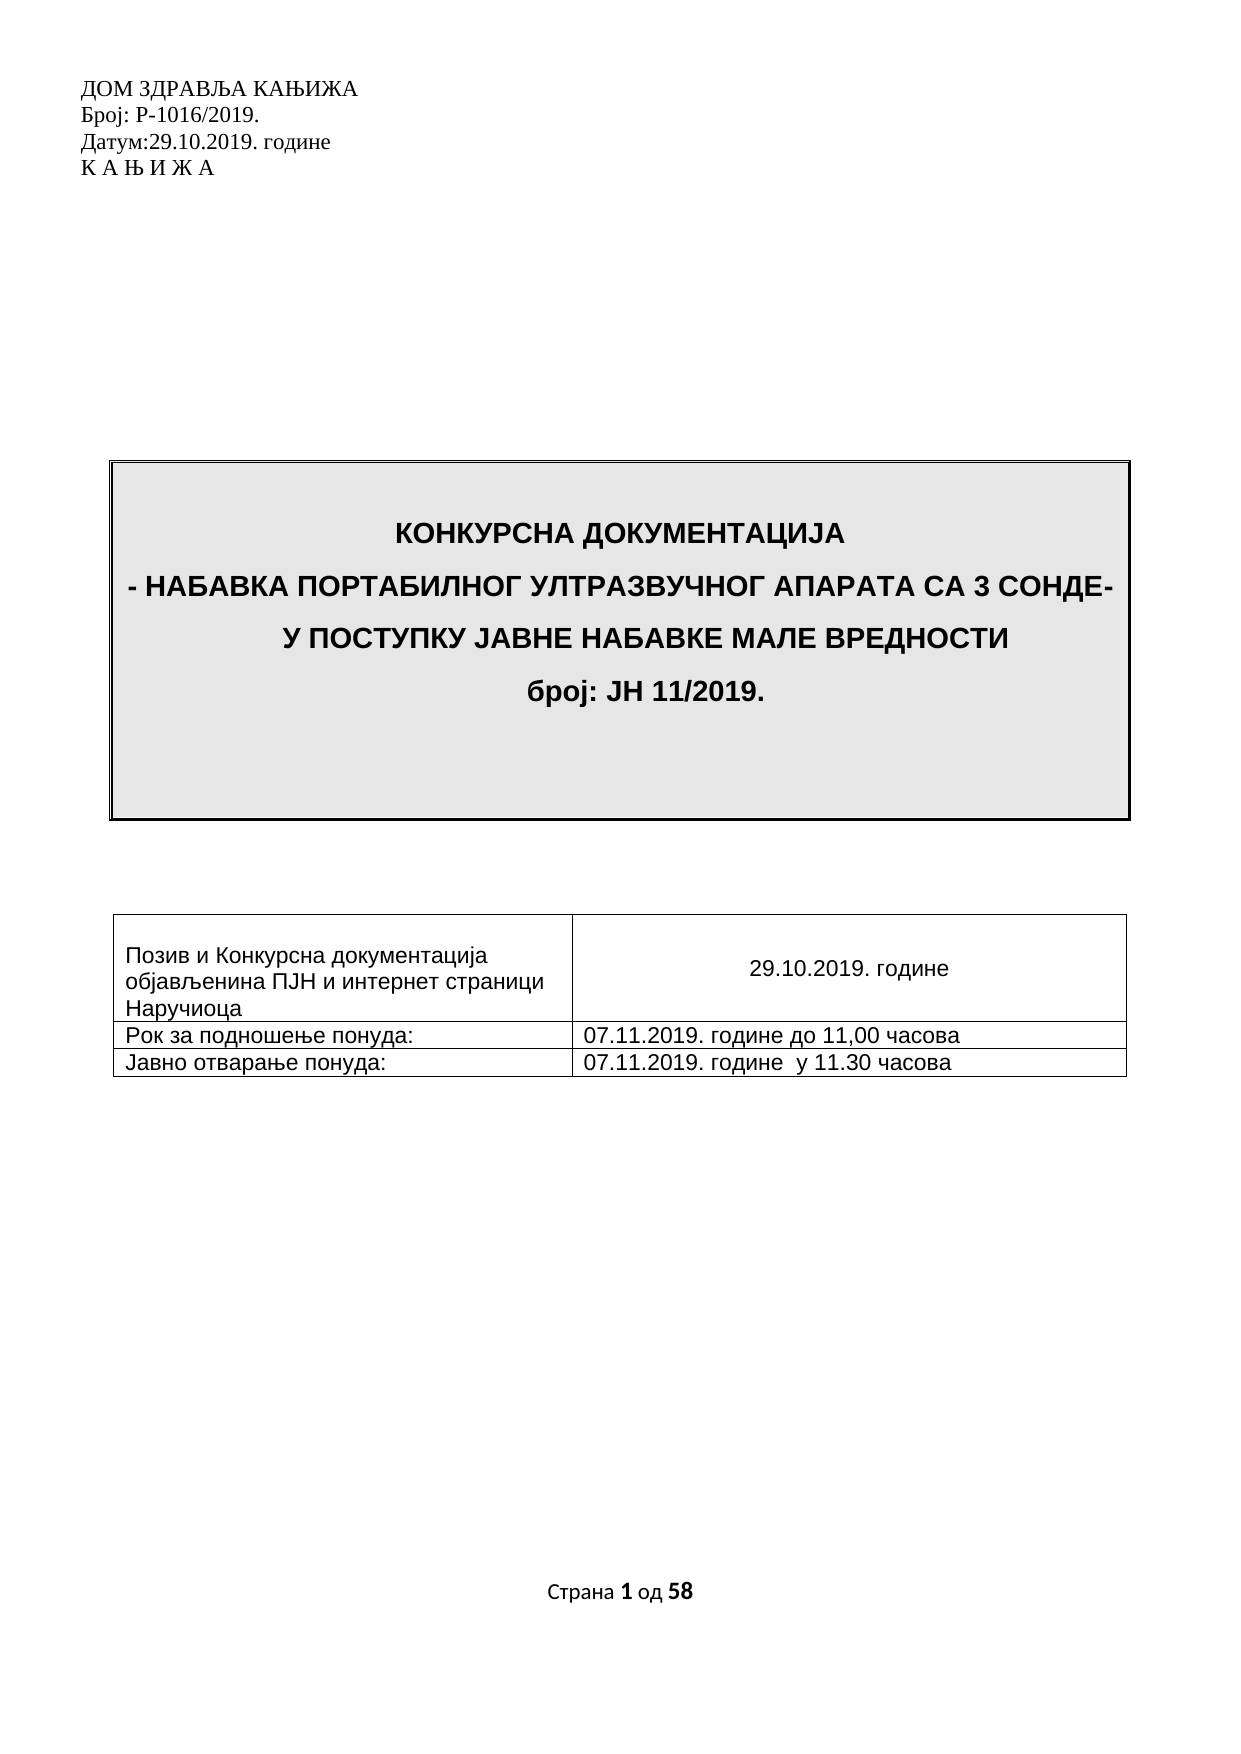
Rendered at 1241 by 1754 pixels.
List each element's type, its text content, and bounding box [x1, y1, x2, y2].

table_header 29.10.2019. године [573, 915, 1126, 1021]
table_cell 07.11.2019. године у 11.30 часова [573, 1049, 1126, 1076]
text ДОМ ЗДРАВЉА КАЊИЖА [75, 75, 1165, 101]
text К А Њ И Ж А [75, 154, 1165, 180]
text Број: Р-1016/2019. [75, 101, 1165, 128]
table_header КОНКУРСНА ДОКУМЕНТАЦИЈА - НАБАВКА ПОРТАБИЛНОГ УЛТРАЗВУЧНОГ АПАРАТА СА 3 СОНДЕ- У ПОСТУПКУ ЈАВНЕ НАБАВКЕ МАЛЕ ВРЕДНОСТИ број: ЈН 11/2019. [113, 463, 1128, 817]
table_cell Рок за подношење понуда: [114, 1022, 572, 1048]
text Датум:29.10.2019. године [75, 128, 1165, 154]
table_header Позив и Конкурсна документација објављенина ПЈН и интернет страници Наручиоца [114, 915, 572, 1021]
table_cell 07.11.2019. године до 11,00 часова [573, 1022, 1126, 1048]
table_cell Јавно отварање понуда: [114, 1049, 572, 1076]
